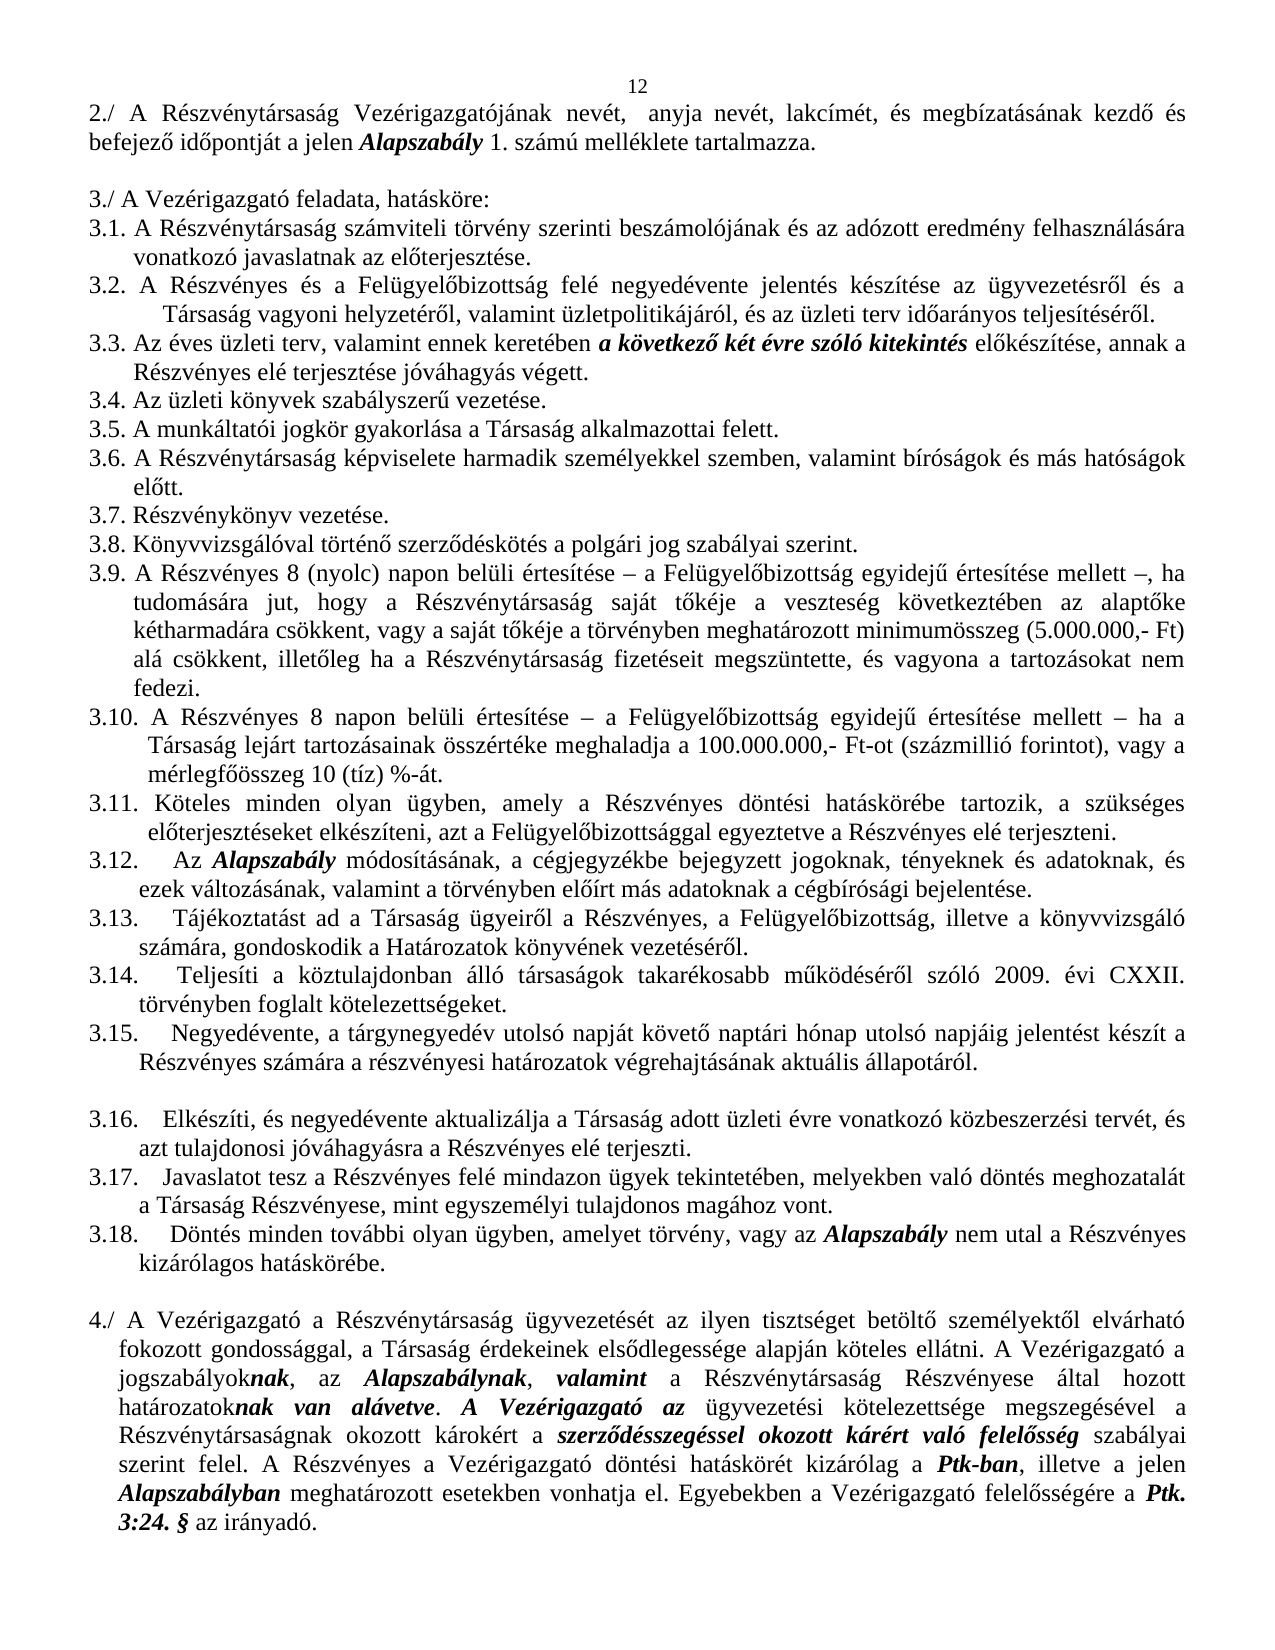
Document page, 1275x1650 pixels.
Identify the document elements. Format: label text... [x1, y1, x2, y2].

list Javaslatot tesz a Részvényes felé mindazon ügyek tekintetében, melyekben való döntés meghozatalát a Társaság Részvényese, mint egyszemélyi tulajdonos magához vont. [89, 1162, 1186, 1219]
text 3.5. A munkáltatói jogkör gyakorlása a Társaság alkalmazottai felett. [89, 414, 1186, 443]
list Teljesíti a köztulajdonban álló társaságok takarékosabb működéséről szóló 2009. évi CXXII. törvényben foglalt kötelezettségeket. [89, 960, 1186, 1018]
text 3.4. Az üzleti könyvek szabályszerű vezetése. [89, 385, 1186, 414]
text 3.11. Köteles minden olyan ügyben, amely a Részvényes döntési hatáskörébe tartozik, a szükséges előterjesztéseket elkészíteni, azt a Felügyelőbizottsággal egyeztetve a Részvényes elé terjeszteni. [89, 788, 1186, 845]
text 3.9. A Részvényes 8 (nyolc) napon belüli értesítése – a Felügyelőbizottság egyidejű értesítése mellett –, ha tudomására jut, hogy a Részvénytársaság saját tőkéje a veszteség következtében az alaptőke kétharmadára csökkent, vagy a saját tőkéje a törvényben meghatározott minimumösszeg (5.000.000,- Ft) alá csökkent, illetőleg ha a Részvénytársaság fizetéseit megszüntette, és vagyona a tartozásokat nem fedezi. [89, 558, 1186, 702]
text 3.8. Könyvvizsgálóval történő szerződéskötés a polgári jog szabályai szerint. [89, 529, 1186, 558]
text 3./ A Vezérigazgató feladata, hatásköre: [89, 184, 1186, 213]
text 3.1. A Részvénytársaság számviteli törvény szerinti beszámolójának és az adózott eredmény felhasználására vonatkozó javaslatnak az előterjesztése. [89, 213, 1186, 270]
text 3.6. A Részvénytársaság képviselete harmadik személyekkel szemben, valamint bíróságok és más hatóságok előtt. [89, 443, 1186, 500]
text 3.3. Az éves üzleti terv, valamint ennek keretében a következő két évre szóló kitekintés előkészítése, annak a Részvényes elé terjesztése jóváhagyás végett. [89, 328, 1186, 385]
text 3.7. Részvénykönyv vezetése. [89, 500, 1186, 529]
text 4./ A Vezérigazgató a Részvénytársaság ügyvezetését az ilyen tisztséget betöltő személyektől elvárható fokozott gondossággal, a Társaság érdekeinek elsődlegessége alapján köteles ellátni. A Vezérigazgató a jogszabályoknak, az Alapszabálynak, valamint a Részvénytársaság Részvényese által hozott határozatoknak van alávetve. A Vezérigazgató az ügyvezetési kötelezettsége megszegésével a Részvénytársaságnak okozott károkért a szerződésszegéssel okozott kárért való felelősség szabályai szerint felel. A Részvényes a Vezérigazgató döntési hatáskörét kizárólag a Ptk-ban, illetve a jelen Alapszabályban meghatározott esetekben vonhatja el. Egyebekben a Vezérigazgató felelősségére a Ptk. 3:24. § az irányadó. [89, 1305, 1186, 1535]
list Elkészíti, és negyedévente aktualizálja a Társaság adott üzleti évre vonatkozó közbeszerzési tervét, és azt tulajdonosi jóváhagyásra a Részvényes elé terjeszti. [89, 1104, 1186, 1162]
text 3.2. A Részvényes és a Felügyelőbizottság felé negyedévente jelentés készítése az ügyvezetésről és a Társaság vagyoni helyzetéről, valamint üzletpolitikájáról, és az üzleti terv időarányos teljesítéséről. [89, 270, 1186, 328]
list Negyedévente, a tárgynegyedév utolsó napját követő naptári hónap utolsó napjáig jelentést készít a Részvényes számára a részvényesi határozatok végrehajtásának aktuális állapotáról. [89, 1018, 1186, 1075]
list Az Alapszabály módosításának, a cégjegyzékbe bejegyzett jogoknak, tényeknek és adatoknak, és ezek változásának, valamint a törvényben előírt más adatoknak a cégbírósági bejelentése. [89, 845, 1186, 903]
list Tájékoztatást ad a Társaság ügyeiről a Részvényes, a Felügyelőbizottság, illetve a könyvvizsgáló számára, gondoskodik a Határozatok könyvének vezetéséről. [89, 903, 1186, 960]
text 3.10. A Részvényes 8 napon belüli értesítése – a Felügyelőbizottság egyidejű értesítése mellett – ha a Társaság lejárt tartozásainak összértéke meghaladja a 100.000.000,- Ft-ot (százmillió forintot), vagy a mérlegfőösszeg 10 (tíz) %-át. [89, 702, 1186, 788]
text 2./ A Részvénytársaság Vezérigazgatójának nevét, anyja nevét, lakcímét, és megbízatásának kezdő és befejező időpontját a jelen Alapszabály 1. számú melléklete tartalmazza. [89, 98, 1186, 155]
list Döntés minden további olyan ügyben, amelyet törvény, vagy az Alapszabály nem utal a Részvényes kizárólagos hatáskörébe. [89, 1219, 1186, 1277]
